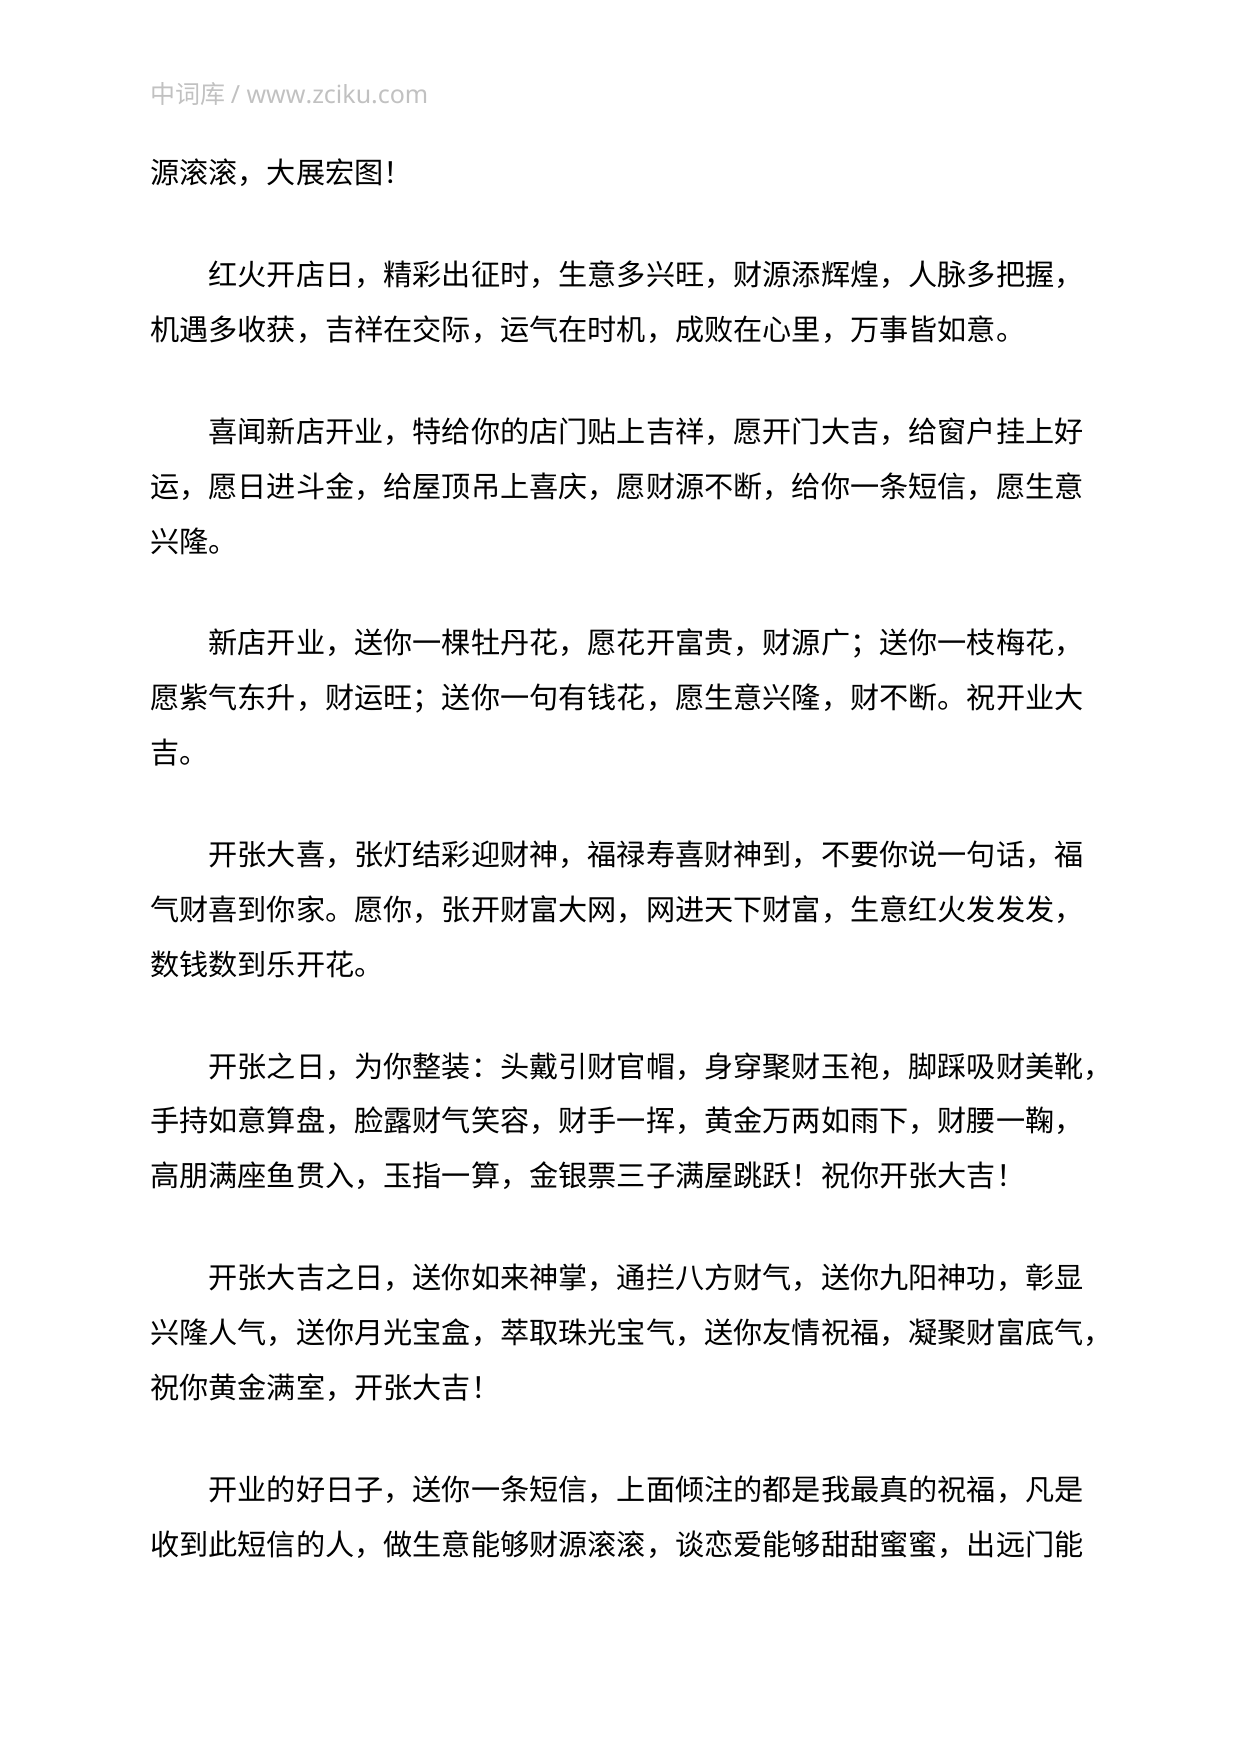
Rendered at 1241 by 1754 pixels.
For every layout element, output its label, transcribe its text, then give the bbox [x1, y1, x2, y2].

text 开张之日，为你整装：头戴引财官帽，身穿聚财玉袍，脚踩吸财美靴，手持如意算盘，脸露财气笑容，财手一挥，黄金万两如雨下，财腰一鞠，高朋满座鱼贯入，玉指一算，金银票三子满屋跳跃！祝你开张大吉！ [150, 1043, 1090, 1195]
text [150, 1466, 1090, 1563]
text 喜闻新店开业，特给你的店门贴上吉祥，愿开门大吉，给窗户挂上好运，愿日进斗金，给屋顶吊上喜庆，愿财源不断，给你一条短信，愿生意兴隆。 [150, 408, 1090, 561]
text 红火开店日，精彩出征时，生意多兴旺，财源添辉煌，人脉多把握，机遇多收获，吉祥在交际，运气在时机，成败在心里，万事皆如意。 [150, 252, 1090, 349]
text 新店开业，送你一棵牡丹花，愿花开富贵，财源广；送你一枝梅花，愿紫气东升，财运旺；送你一句有钱花，愿生意兴隆，财不断。祝开业大吉。 [150, 620, 1090, 772]
text 开张大吉之日，送你如来神掌，通拦八方财气，送你九阳神功，彰显兴隆人气，送你月光宝盒，萃取珠光宝气，送你友情祝福，凝聚财富底气，祝你黄金满室，开张大吉！ [150, 1255, 1090, 1407]
text 开张大喜，张灯结彩迎财神，福禄寿喜财神到，不要你说一句话，福气财喜到你家。愿你，张开财富大网，网进天下财富，生意红火发发发，数钱数到乐开花。 [150, 832, 1090, 984]
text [150, 150, 1090, 192]
